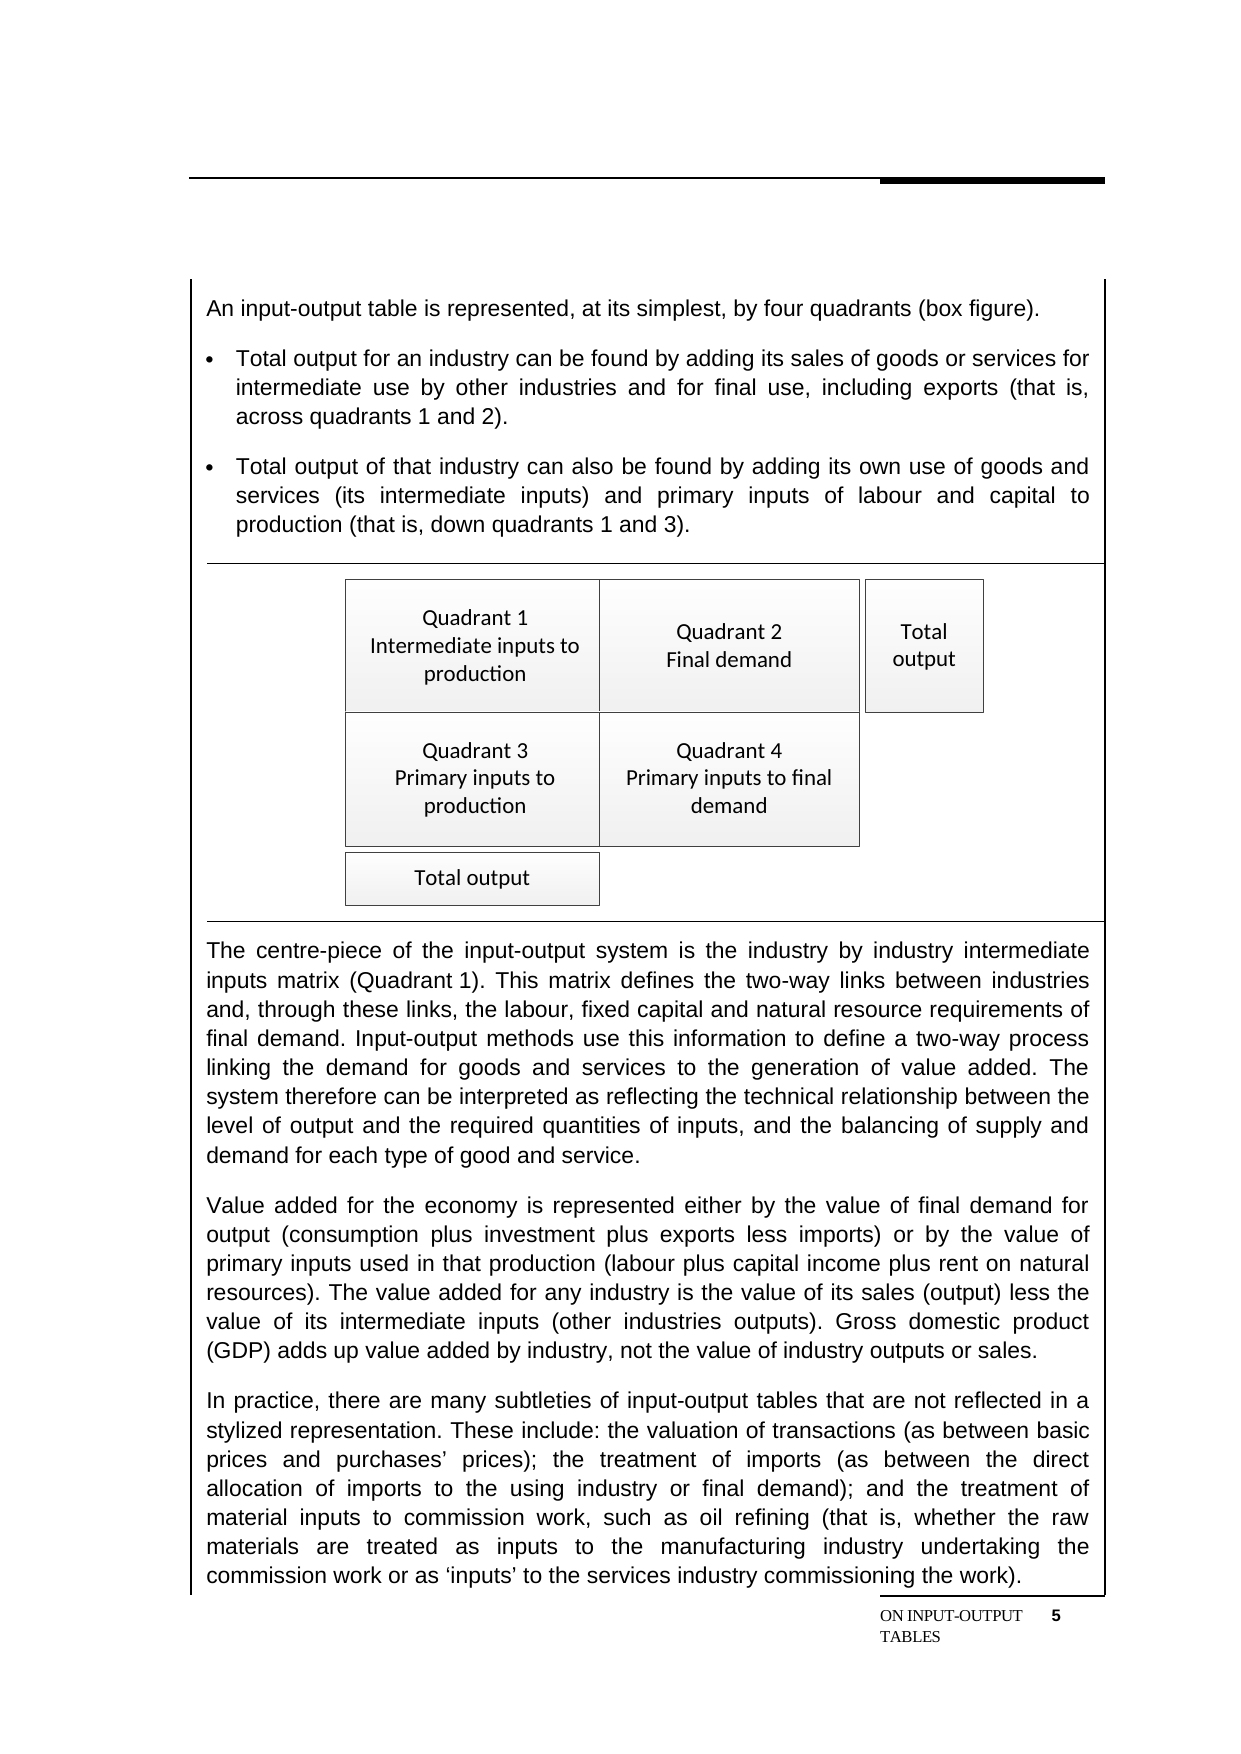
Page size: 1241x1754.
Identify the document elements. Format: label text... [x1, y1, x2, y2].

table_cell An input-output table is represented, at its simplest, by four quadrants (box figure). Total output for an industry can be found by adding its sales of goods or services for intermediate use by other industries and for final use, including exports (that is, across quadrants 1 and 2). Total output of that industry can also be found by adding its own use of goods and services (its intermediate inputs) and primary inputs of labour and capital to production (that is, down quadrants 1 and 3). The centre-piece of the input-output system is the industry by industry intermediate inputs matrix (Quadrant 1). This matrix defines the two-way links between industries and, through these links, the labour, fixed capital and natural resource requirements of final demand. Input-output methods use this information to define a two-way process linking the demand for goods and services to the generation of value added. The system therefore can be interpreted as reflecting the technical relationship between the level of output and the required quantities of inputs, and the balancing of supply and demand for each type of good and service. Value added for the economy is represented either by the value of final demand for output (consumption plus investment plus exports less imports) or by the value of primary inputs used in that production (labour plus capital income plus rent on natural resources). The value added for any industry is the value of its sales (output) less the value of its intermediate inputs (other industries outputs). Gross domestic product (GDP) adds up value added by industry, not the value of industry outputs or sales. In practice, there are many subtleties of input-output tables that are not reflected in a stylized representation. These include: the valuation of transactions (as between basic prices and purchases’ prices); the treatment of imports (as between the direct allocation of imports to the using industry or final demand); and the treatment of material inputs to commission work, such as oil refining (that is, whether the raw materials are treated as inputs to the manufacturing industry undertaking the commission work or as ‘inputs’ to the services industry commissioning the work). [192, 279, 1104, 1595]
